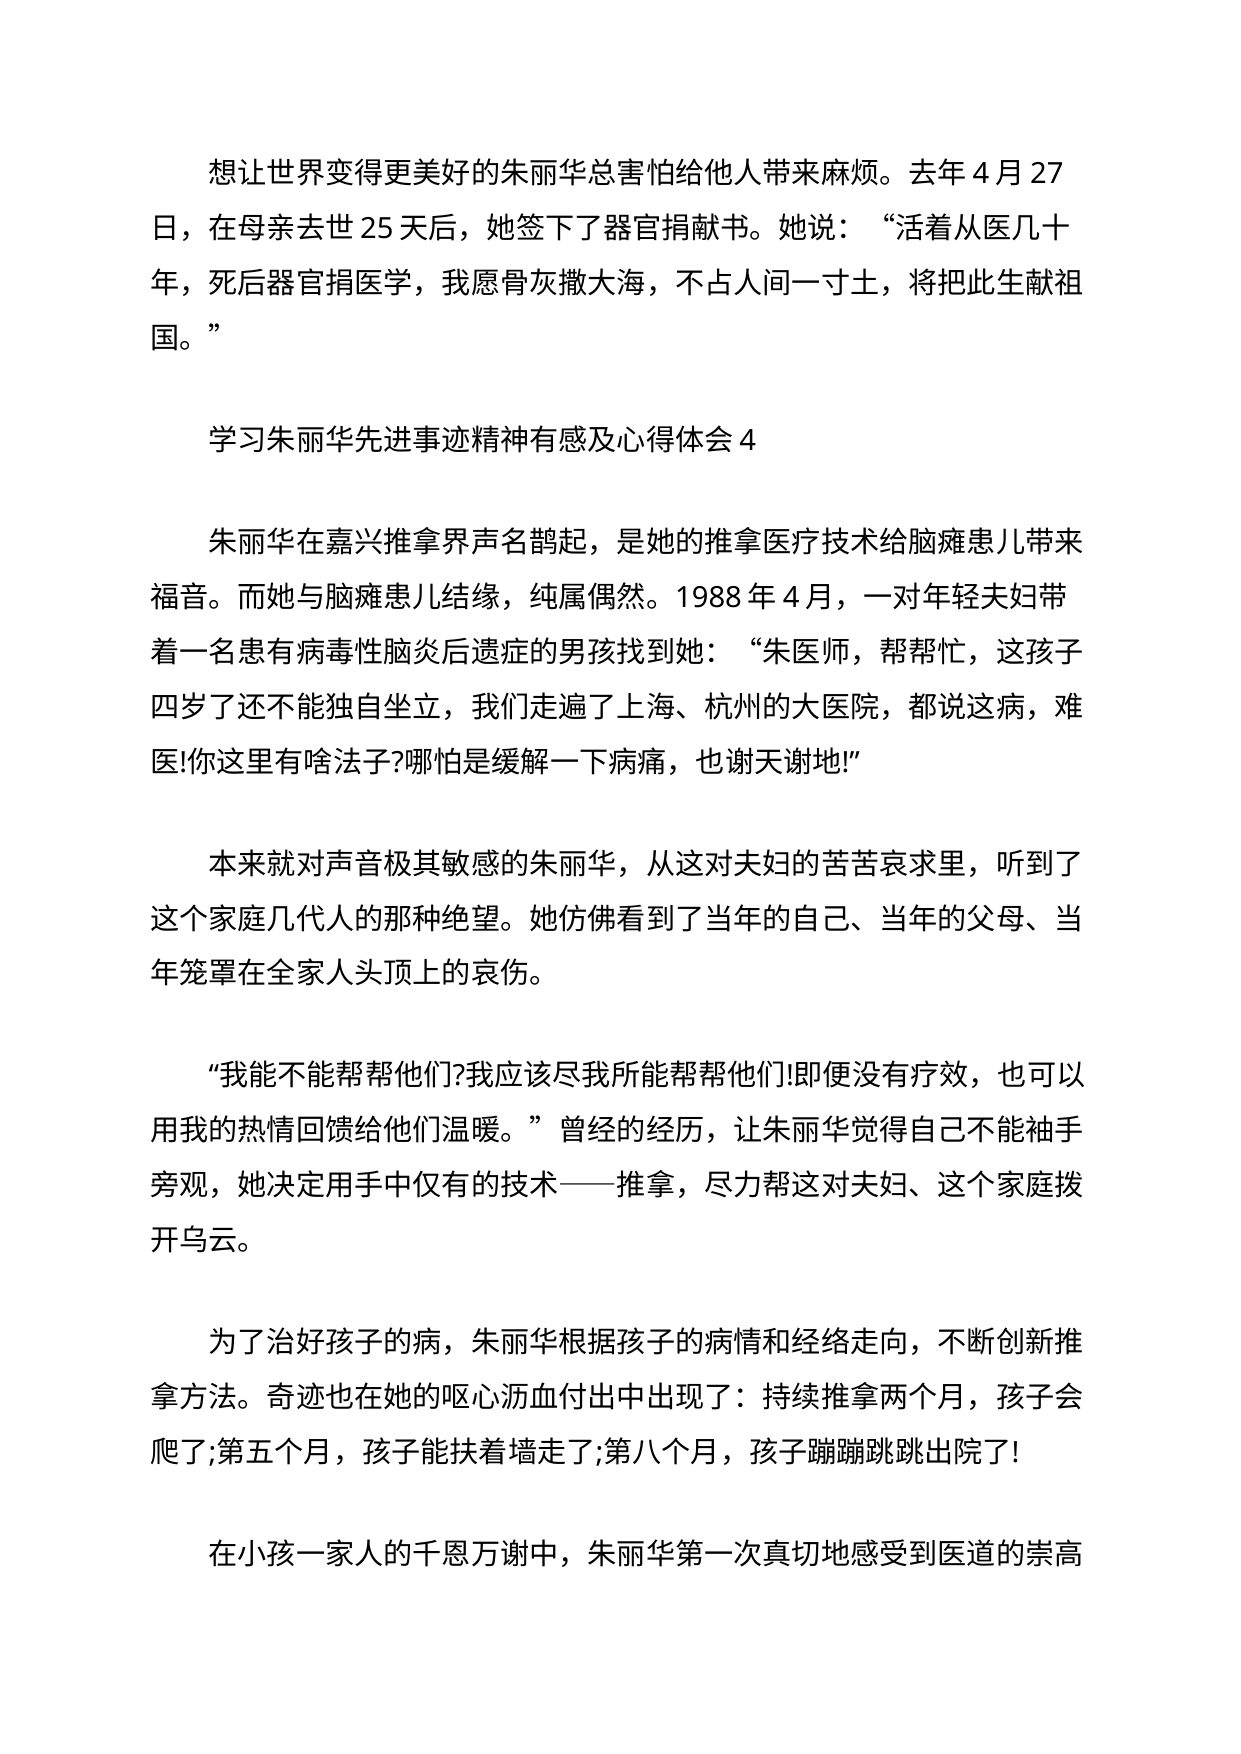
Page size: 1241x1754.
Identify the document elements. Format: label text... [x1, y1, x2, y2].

text 朱丽华在嘉兴推拿界声名鹊起，是她的推拿医疗技术给脑瘫患儿带来福音。而她与脑瘫患儿结缘，纯属偶然。1988年4月，一对年轻夫妇带着一名患有病毒性脑炎后遗症的男孩找到她：“朱医师，帮帮忙，这孩子四岁了还不能独自坐立，我们走遍了上海、杭州的大医院，都说这病，难医!你这里有啥法子?哪怕是缓解一下病痛，也谢天谢地!” [150, 519, 1090, 781]
text “我能不能帮帮他们?我应该尽我所能帮帮他们!即便没有疗效，也可以用我的热情回馈给他们温暖。”曾经的经历，让朱丽华觉得自己不能袖手旁观，她决定用手中仅有的技术——推拿，尽力帮这对夫妇、这个家庭拨开乌云。 [150, 1052, 1090, 1259]
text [150, 1530, 1090, 1572]
text 想让世界变得更美好的朱丽华总害怕给他人带来麻烦。去年4月27日，在母亲去世25天后，她签下了器官捐献书。她说：“活着从医几十年，死后器官捐医学，我愿骨灰撒大海，不占人间一寸土，将把此生献祖国。” [150, 150, 1090, 357]
text 本来就对声音极其敏感的朱丽华，从这对夫妇的苦苦哀求里，听到了这个家庭几代人的那种绝望。她仿佛看到了当年的自己、当年的父母、当年笼罩在全家人头顶上的哀伤。 [150, 840, 1090, 992]
text 为了治好孩子的病，朱丽华根据孩子的病情和经络走向，不断创新推拿方法。奇迹也在她的呕心沥血付出中出现了：持续推拿两个月，孩子会爬了;第五个月，孩子能扶着墙走了;第八个月，孩子蹦蹦跳跳出院了! [150, 1318, 1090, 1471]
text 学习朱丽华先进事迹精神有感及心得体会4 [150, 417, 1090, 459]
